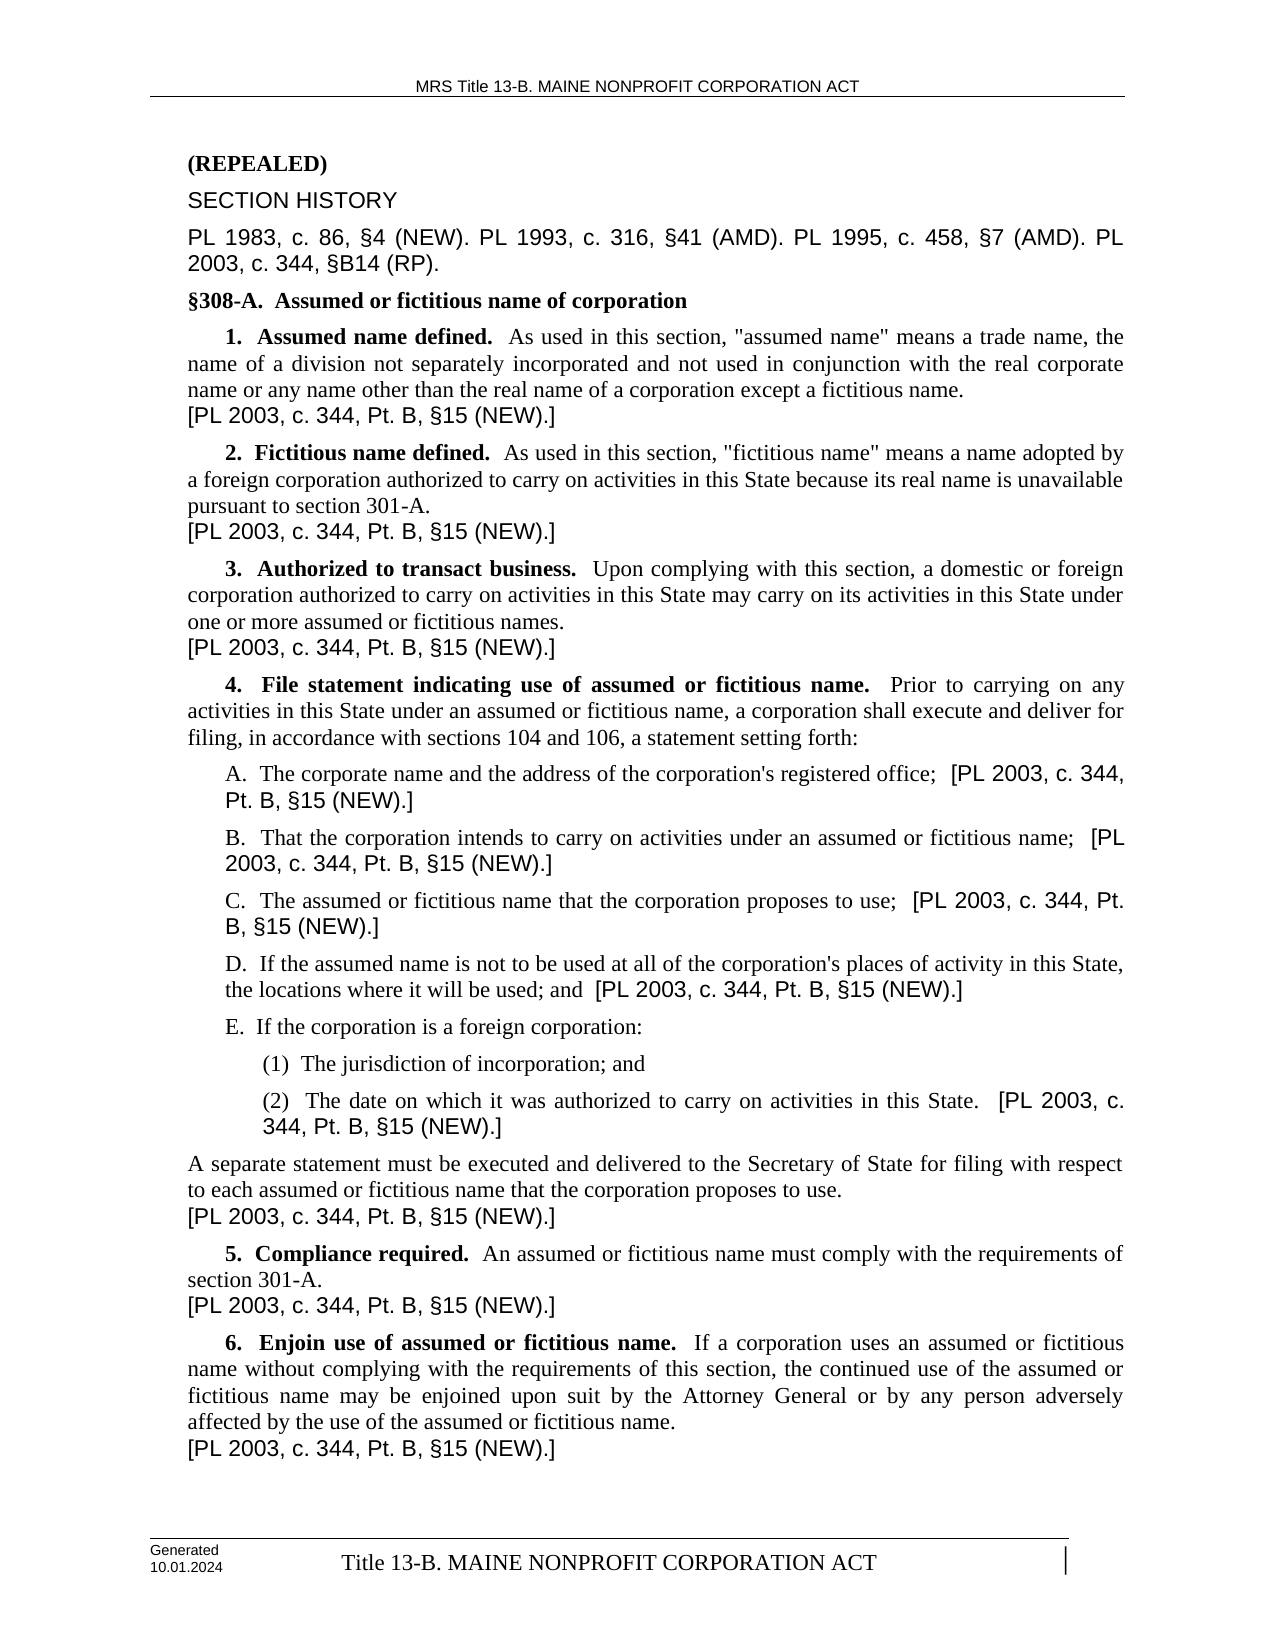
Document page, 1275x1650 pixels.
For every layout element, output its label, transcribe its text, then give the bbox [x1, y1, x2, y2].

text 4. File statement indicating use of assumed or fictitious name. Prior to carrying on any activities in this State under an assumed or fictitious name, a corporation shall execute and deliver for filing, in accordance with sections 104 and 106, a statement setting forth: [187, 671, 1125, 750]
text (2) The date on which it was authorized to carry on activities in this State. [PL 2003, c. 344, Pt. B, §15 (NEW).] [262, 1087, 1125, 1140]
text 5. Compliance required. An assumed or fictitious name must comply with the requirements of section 301‑A. [187, 1239, 1125, 1292]
text [PL 2003, c. 344, Pt. B, §15 (NEW).] [187, 1434, 1125, 1461]
text B. That the corporation intends to carry on activities under an assumed or fictitious name; [PL 2003, c. 344, Pt. B, §15 (NEW).] [225, 824, 1125, 876]
text PL 1983, c. 86, §4 (NEW). PL 1993, c. 316, §41 (AMD). PL 1995, c. 458, §7 (AMD). PL 2003, c. 344, §B14 (RP). [187, 223, 1125, 276]
text D. If the assumed name is not to be used at all of the corporation's places of activity in this State, the locations where it will be used; and [PL 2003, c. 344, Pt. B, §15 (NEW).] [225, 950, 1125, 1003]
text [PL 2003, c. 344, Pt. B, §15 (NEW).] [187, 634, 1125, 661]
text 3. Authorized to transact business. Upon complying with this section, a domestic or foreign corporation authorized to carry on activities in this State may carry on its activities in this State under one or more assumed or fictitious names. [187, 555, 1125, 634]
text 2. Fictitious name defined. As used in this section, "fictitious name" means a name adopted by a foreign corporation authorized to carry on activities in this State because its real name is unavailable pursuant to section 301‑A. [187, 439, 1125, 518]
text [PL 2003, c. 344, Pt. B, §15 (NEW).] [187, 1292, 1125, 1319]
text [PL 2003, c. 344, Pt. B, §15 (NEW).] [187, 402, 1125, 429]
text (REPEALED) [187, 150, 1125, 176]
text [PL 2003, c. 344, Pt. B, §15 (NEW).] [187, 1203, 1125, 1229]
text 6. Enjoin use of assumed or fictitious name. If a corporation uses an assumed or fictitious name without complying with the requirements of this section, the continued use of the assumed or fictitious name may be enjoined upon suit by the Attorney General or by any person adversely affected by the use of the assumed or fictitious name. [187, 1329, 1125, 1434]
text A separate statement must be executed and delivered to the Secretary of State for filing with respect to each assumed or fictitious name that the corporation proposes to use. [187, 1150, 1125, 1203]
text (1) The jurisdiction of incorporation; and [262, 1050, 1125, 1076]
text [PL 2003, c. 344, Pt. B, §15 (NEW).] [187, 518, 1125, 545]
text SECTION HISTORY [187, 187, 1125, 213]
text 1. Assumed name defined. As used in this section, "assumed name" means a trade name, the name of a division not separately incorporated and not used in conjunction with the real corporate name or any name other than the real name of a corporation except a fictitious name. [187, 323, 1125, 402]
text §308-A. Assumed or fictitious name of corporation [187, 287, 1125, 313]
text E. If the corporation is a foreign corporation: [225, 1013, 1125, 1040]
text A. The corporate name and the address of the corporation's registered office; [PL 2003, c. 344, Pt. B, §15 (NEW).] [225, 760, 1125, 813]
text C. The assumed or fictitious name that the corporation proposes to use; [PL 2003, c. 344, Pt. B, §15 (NEW).] [225, 887, 1125, 940]
